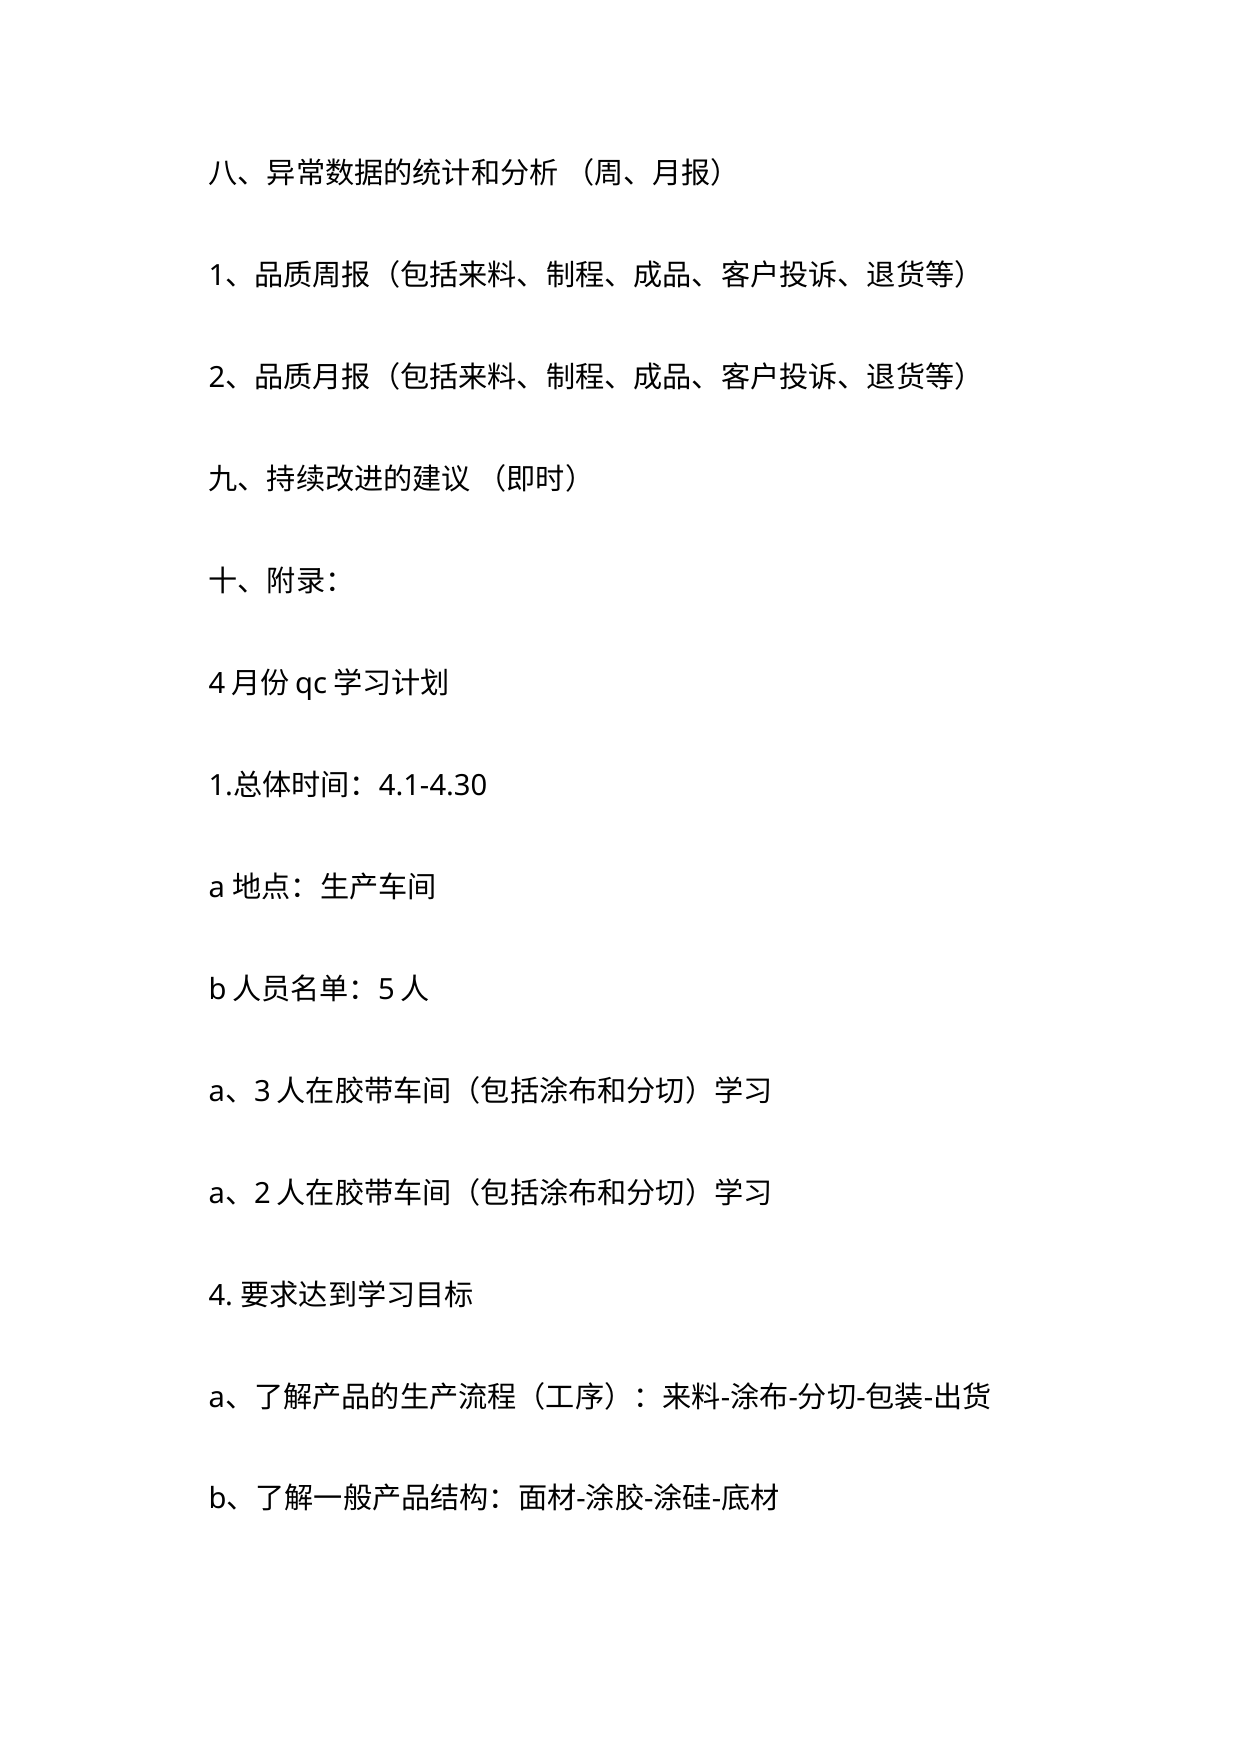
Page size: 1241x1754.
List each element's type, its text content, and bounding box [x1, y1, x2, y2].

text a、2人在胶带车间（包括涂布和分切）学习 [150, 1169, 1090, 1212]
text 4. 要求达到学习目标 [150, 1271, 1090, 1313]
text 1、品质周报（包括来料、制程、成品、客户投诉、退货等） [150, 252, 1090, 294]
text a、了解产品的生产流程（工序）：来料-涂布-分切-包装-出货 [150, 1373, 1090, 1416]
text b、了解一般产品结构：面材-涂胶-涂硅-底材 [150, 1475, 1090, 1517]
text b人员名单：5人 [150, 965, 1090, 1008]
text 八、异常数据的统计和分析 （周、月报） [150, 150, 1090, 192]
text a、3人在胶带车间（包括涂布和分切）学习 [150, 1067, 1090, 1109]
text 1.总体时间：4.1-4.30 [150, 761, 1090, 804]
text 十、附录： [150, 557, 1090, 600]
text 4月份qc学习计划 [150, 659, 1090, 702]
text 2、品质月报（包括来料、制程、成品、客户投诉、退货等） [150, 354, 1090, 396]
text 九、持续改进的建议 （即时） [150, 456, 1090, 498]
text a 地点：生产车间 [150, 863, 1090, 906]
